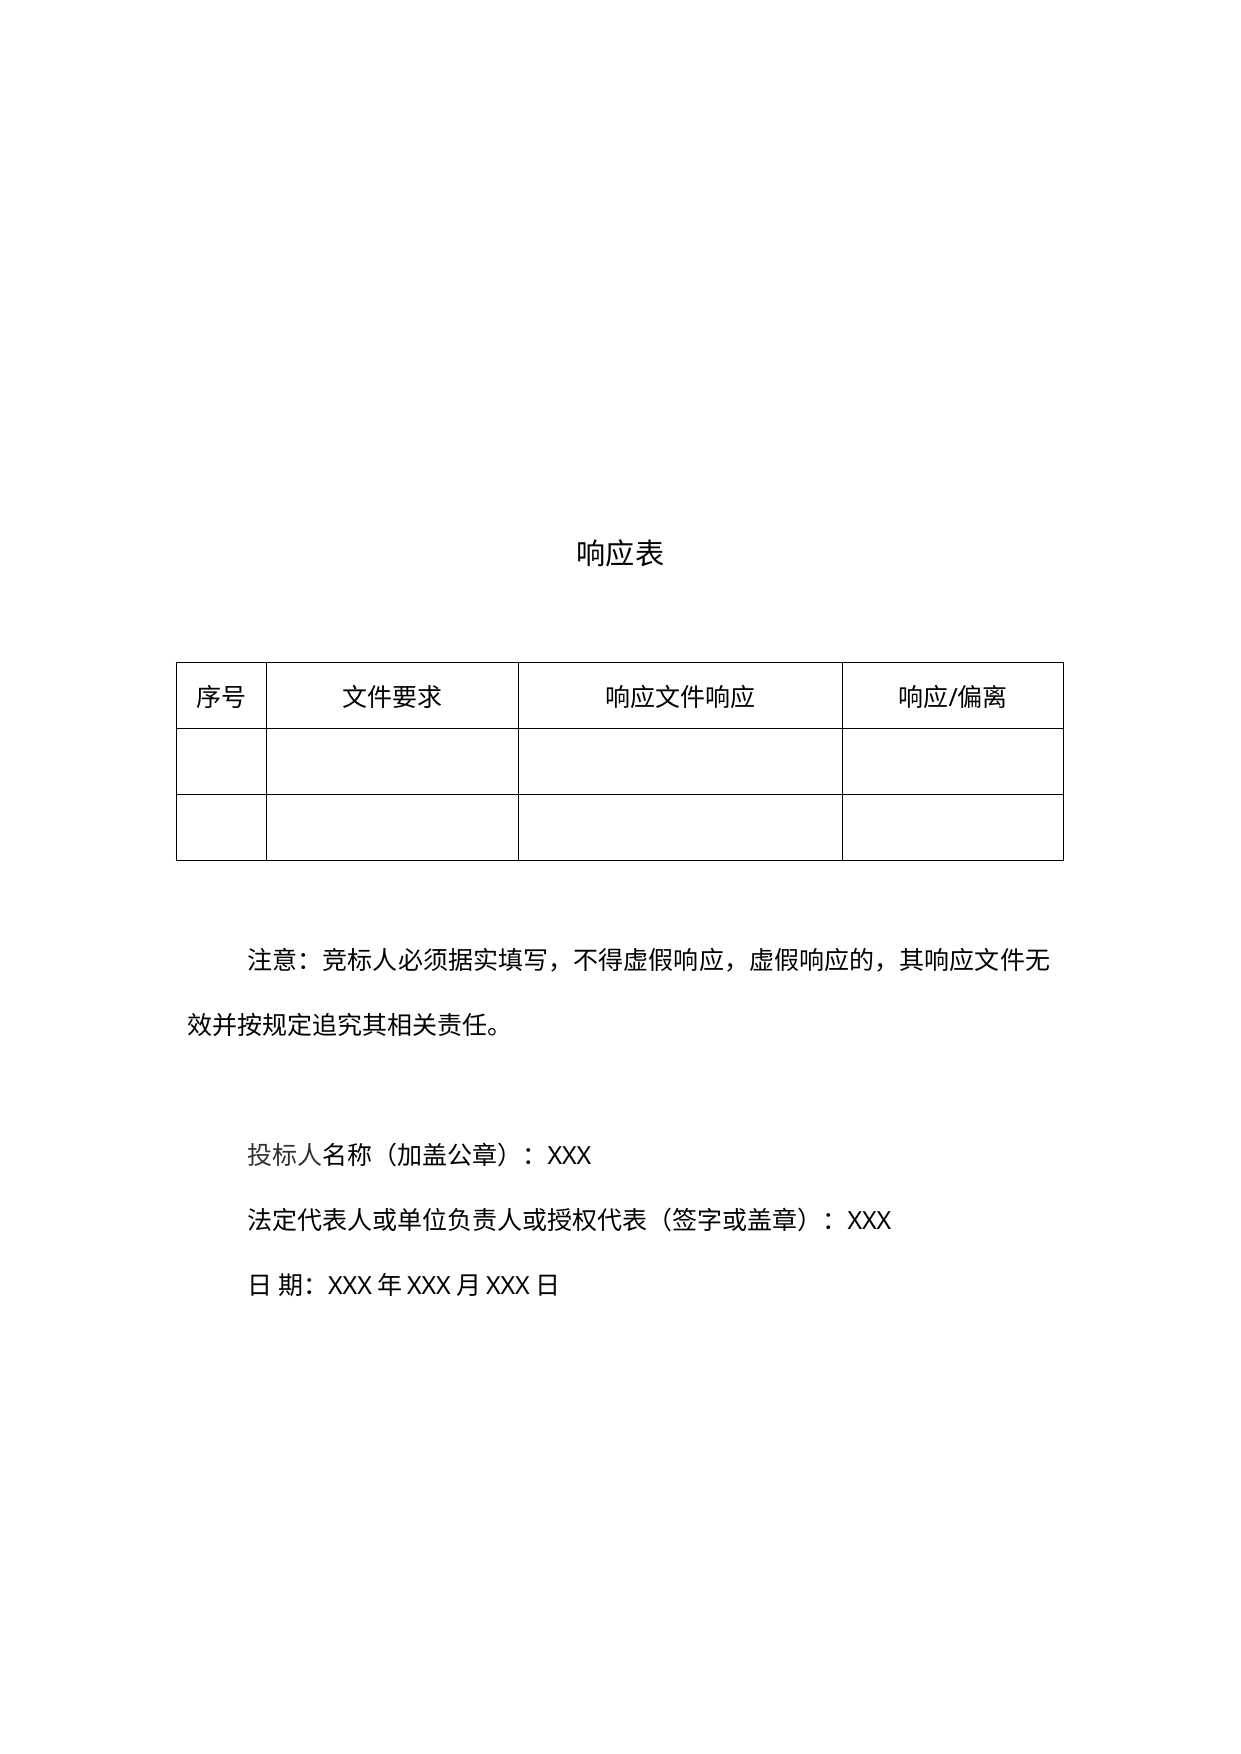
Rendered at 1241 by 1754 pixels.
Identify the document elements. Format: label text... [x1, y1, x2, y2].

table_cell [177, 795, 266, 860]
table_cell [843, 729, 1063, 794]
table_header 响应/偏离 [843, 663, 1063, 728]
table_header 响应文件响应 [519, 663, 842, 728]
table_cell [519, 729, 842, 794]
text 注意：竞标人必须据实填写，不得虚假响应，虚假响应的，其响应文件无效并按规定追究其相关责任。 [187, 926, 1053, 1056]
table_header 序号 [177, 663, 266, 728]
text 投标人名称（加盖公章）：XXX [187, 1121, 1053, 1186]
table_cell [267, 729, 518, 794]
text 法定代表人或单位负责人或授权代表（签字或盖章）：XXX [187, 1186, 1053, 1251]
text 响应表 [187, 519, 1053, 584]
text 日 期：XXX年XXX月XXX日 [187, 1251, 1053, 1316]
table_cell [267, 795, 518, 860]
table_header 文件要求 [267, 663, 518, 728]
table_cell [177, 729, 266, 794]
table_cell [519, 795, 842, 860]
table_cell [843, 795, 1063, 860]
